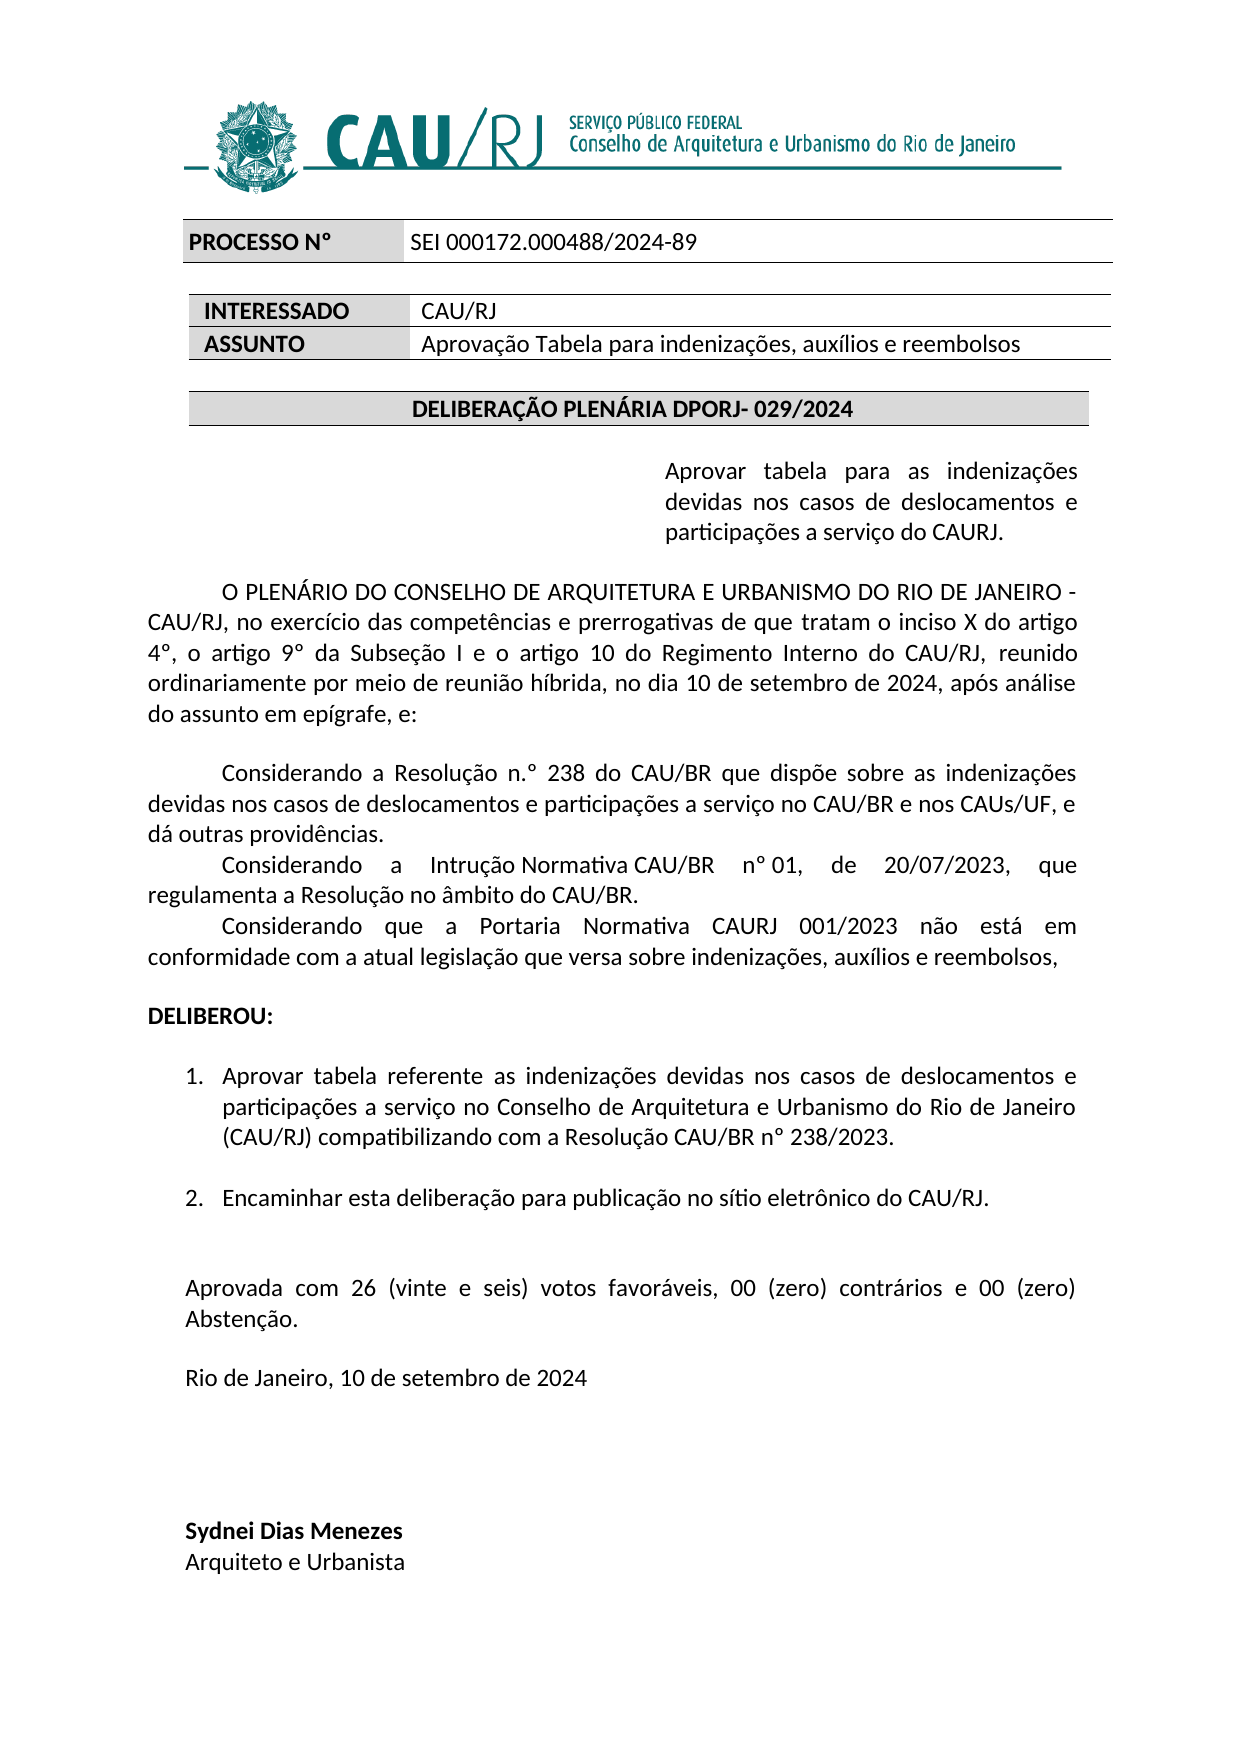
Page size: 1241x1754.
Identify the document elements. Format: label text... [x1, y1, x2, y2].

text DELIBEROU: [148, 1000, 1078, 1031]
table_header INTERESSADO [189, 295, 410, 326]
text Sydnei Dias Menezes [148, 1515, 1066, 1546]
text O PLENÁRIO DO CONSELHO DE ARQUITETURA E URBANISMO DO RIO DE JANEIRO - CAU/RJ, no exercício das competências e prerrogativas de que tratam o inciso X do artigo 4º, o artigo 9º da Subseção I e o artigo 10 do Regimento Interno do CAU/RJ, reunido ordinariamente por meio de reunião híbrida, no dia 10 de setembro de 2024, após análise do assunto em epígrafe, e: [148, 576, 1078, 728]
table_header DELIBERAÇÃO PLENÁRIA DPORJ- 029/2024 [189, 392, 1089, 425]
list Encaminhar esta deliberação para publicação no sítio eletrônico do CAU/RJ. [185, 1182, 1078, 1213]
table_cell ASSUNTO [189, 327, 410, 359]
table_cell Aprovação Tabela para indenizações, auxílios e reembolsos [410, 327, 1111, 359]
table_header PROCESSO Nº [183, 220, 404, 262]
picture [178, 73, 1065, 219]
table_header SEI 000172.000488/2024-89 [404, 220, 1113, 262]
text Aprovada com 26 (vinte e seis) votos favoráveis, 00 (zero) contrários e 00 (zero) Abstenção. [185, 1272, 1078, 1333]
text Considerando que a Portaria Normativa CAURJ 001/2023 não está em conformidade com a atual legislação que versa sobre indenizações, auxílios e reembolsos, [148, 910, 1078, 971]
list Aprovar tabela referente as indenizações devidas nos casos de deslocamentos e participações a serviço no Conselho de Arquitetura e Urbanismo do Rio de Janeiro (CAU/RJ) compatibilizando com a Resolução CAU/BR nº 238/2023. [185, 1060, 1078, 1152]
text Considerando a Intrução Normativa CAU/BR nº 01, de 20/07/2023, que regulamenta a Resolução no âmbito do CAU/BR. [148, 849, 1078, 910]
text Arquiteto e Urbanista [148, 1546, 1066, 1576]
text Considerando a Resolução n.º 238 do CAU/BR que dispõe sobre as indenizações devidas nos casos de deslocamentos e participações a serviço no CAU/BR e nos CAUs/UF, e dá outras providências. [148, 758, 1078, 849]
text Aprovar tabela para as indenizações devidas nos casos de deslocamentos e participações a serviço do CAURJ. [665, 455, 1078, 547]
text Rio de Janeiro, 10 de setembro de 2024 [148, 1363, 1066, 1393]
